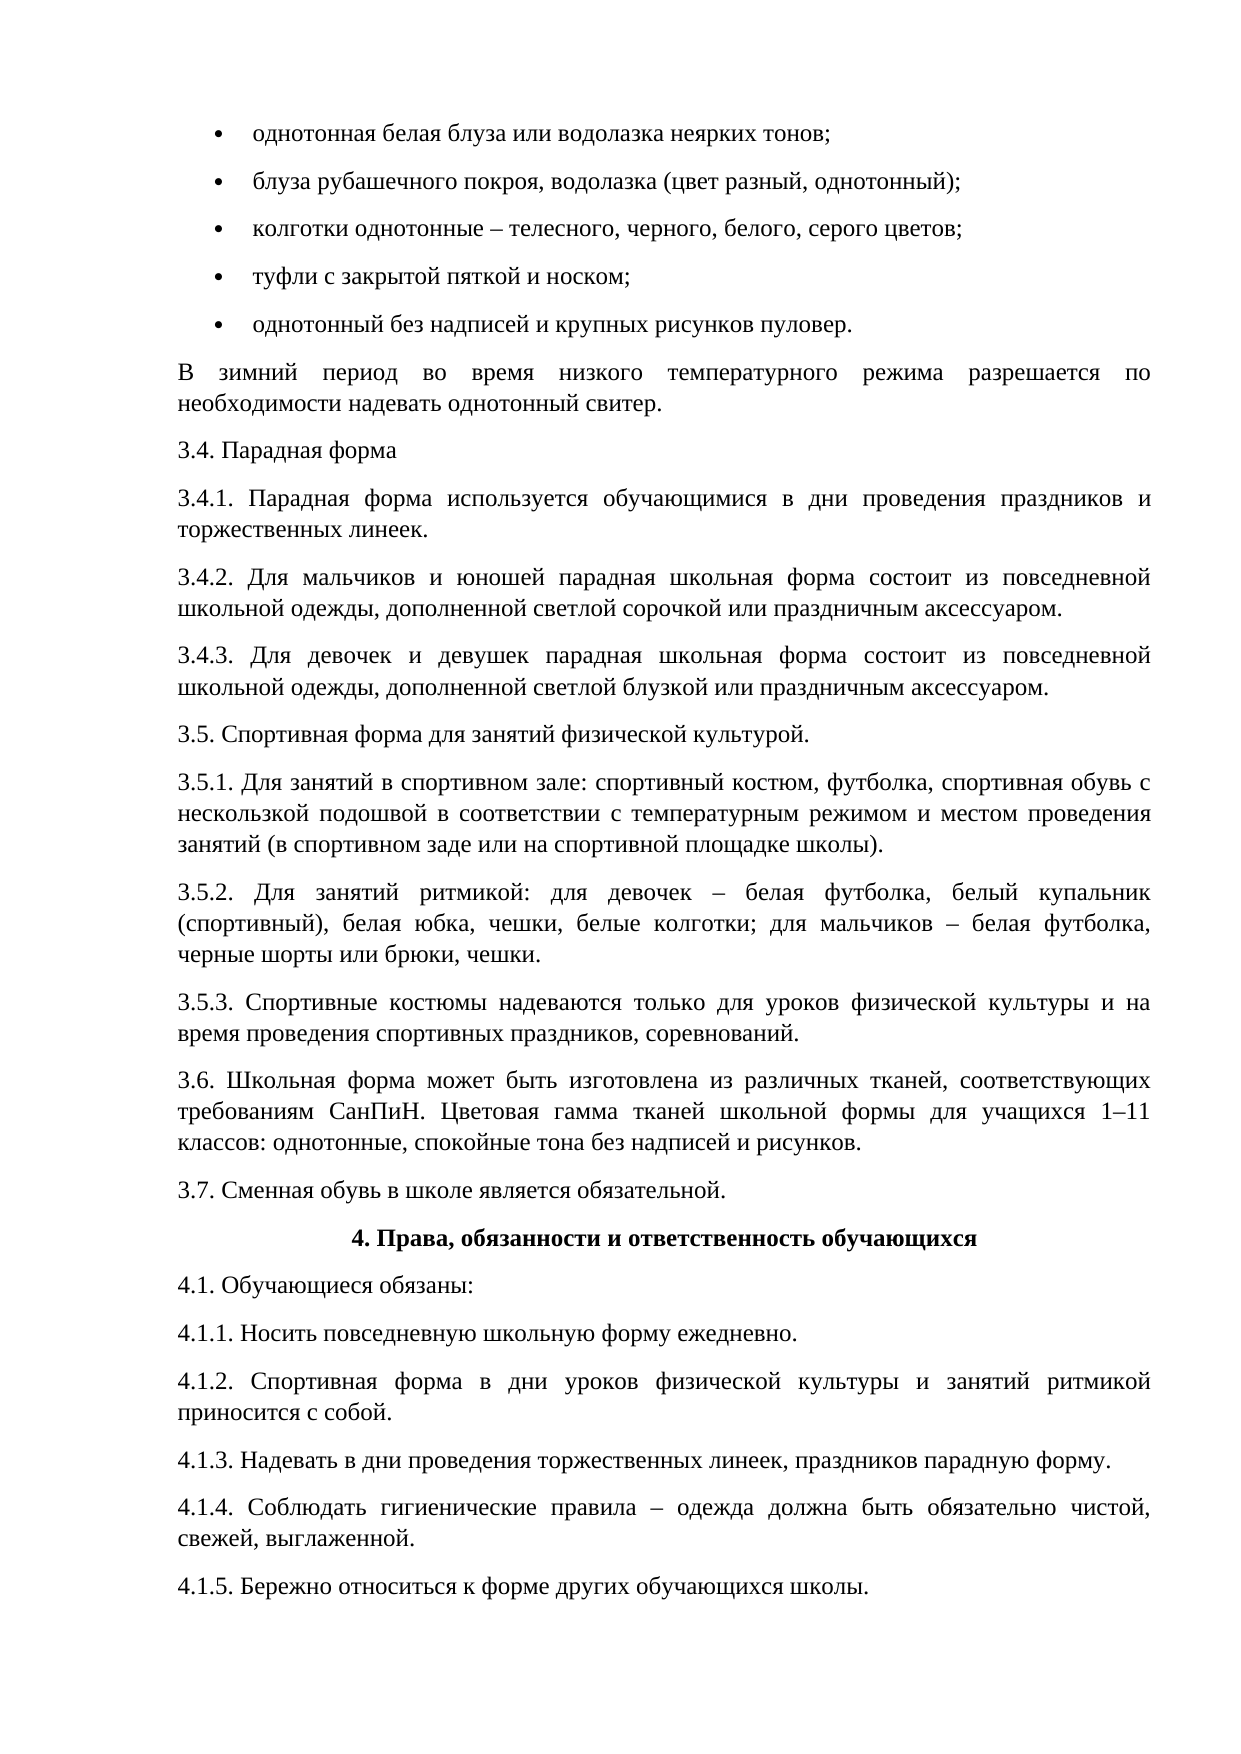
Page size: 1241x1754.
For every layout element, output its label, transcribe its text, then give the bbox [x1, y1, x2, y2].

text 4.1. Обучающиеся обязаны: [177, 1271, 1152, 1299]
text 4.1.2. Спортивная форма в дни уроков физической культуры и занятий ритмикой приносится с собой. [177, 1366, 1152, 1426]
text 3.4.2. Для мальчиков и юношей парадная школьная форма состоит из повседневной школьной одежды, дополненной светлой сорочкой или праздничным аксессуаром. [177, 562, 1152, 622]
list колготки однотонные – телесного, черного, белого, серого цветов; [215, 213, 1152, 242]
text 3.6. Школьная форма может быть изготовлена из различных тканей, соответствующих требованиям СанПиН. Цветовая гамма тканей школьной формы для учащихся 1–11 классов: однотонные, спокойные тона без надписей и рисунков. [177, 1065, 1152, 1156]
text 3.4.1. Парадная форма используется обучающимися в дни проведения праздников и торжественных линеек. [177, 483, 1152, 543]
text В зимний период во время низкого температурного режима разрешается по необходимости надевать однотонный свитер. [177, 357, 1152, 416]
list туфли с закрытой пяткой и носком; [215, 261, 1152, 290]
text 3.7. Сменная обувь в школе является обязательной. [177, 1175, 1152, 1204]
text 4.1.3. Надевать в дни проведения торжественных линеек, праздников парадную форму. [177, 1445, 1152, 1473]
text 4.1.1. Носить повседневную школьную форму ежедневно. [177, 1318, 1152, 1347]
text 4.1.4. Соблюдать гигиенические правила – одежда должна быть обязательно чистой, свежей, выглаженной. [177, 1492, 1152, 1552]
text 4. Права, обязанности и ответственность обучающихся [177, 1223, 1152, 1252]
text 3.5. Спортивная форма для занятий физической культурой. [177, 719, 1152, 748]
list однотонный без надписей и крупных рисунков пуловер. [215, 309, 1152, 338]
text 4.1.5. Бережно относиться к форме других обучающихся школы. [177, 1571, 1152, 1600]
list блуза рубашечного покроя, водолазка (цвет разный, однотонный); [215, 166, 1152, 194]
text 3.5.1. Для занятий в спортивном зале: спортивный костюм, футболка, спортивная обувь с нескользкой подошвой в соответствии с температурным режимом и местом проведения занятий (в спортивном заде или на спортивной площадке школы). [177, 767, 1152, 858]
list однотонная белая блуза или водолазка неярких тонов; [215, 118, 1152, 147]
text 3.4.3. Для девочек и девушек парадная школьная форма состоит из повседневной школьной одежды, дополненной светлой блузкой или праздничным аксессуаром. [177, 641, 1152, 700]
text 3.5.2. Для занятий ритмикой: для девочек – белая футболка, белый купальник (спортивный), белая юбка, чешки, белые колготки; для мальчиков – белая футболка, черные шорты или брюки, чешки. [177, 877, 1152, 968]
text 3.4. Парадная форма [177, 435, 1152, 464]
text 3.5.3. Спортивные костюмы надеваются только для уроков физической культуры и на время проведения спортивных праздников, соревнований. [177, 987, 1152, 1046]
